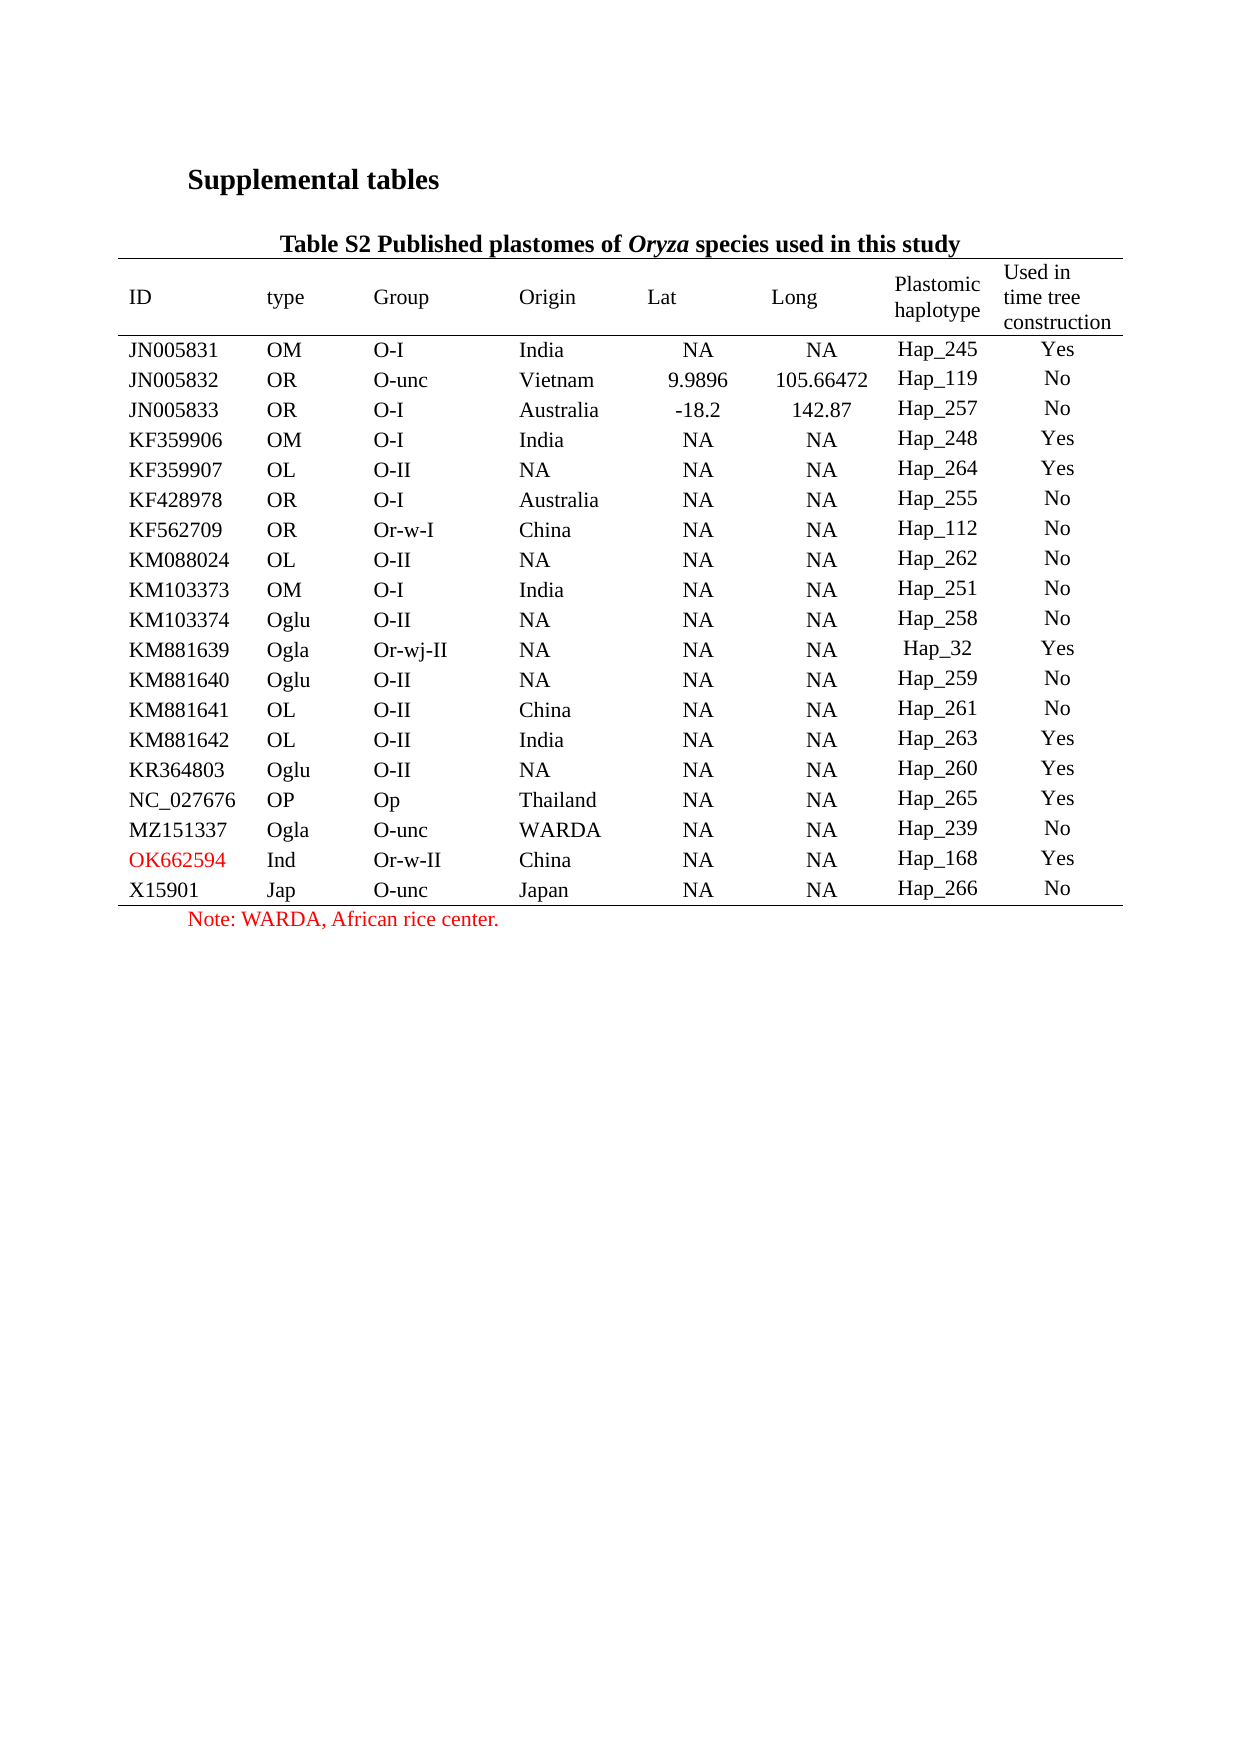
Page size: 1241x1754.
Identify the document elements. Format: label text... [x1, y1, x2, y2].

table_cell Hap_264 [883, 455, 992, 484]
table_cell Yes [992, 425, 1123, 454]
table_cell O-unc [362, 815, 508, 844]
table_cell KF428978 [118, 485, 255, 514]
table_cell 142.87 [760, 395, 883, 424]
table_cell No [992, 575, 1123, 604]
table_cell NA [636, 635, 760, 664]
table_header Lat [636, 259, 760, 334]
table_cell India [508, 336, 636, 364]
table_cell Ind [255, 845, 362, 874]
table_cell No [992, 485, 1123, 514]
table_cell Yes [992, 785, 1123, 814]
table_cell China [508, 515, 636, 544]
table_cell JN005832 [118, 365, 255, 394]
table_cell India [508, 425, 636, 454]
table_cell India [508, 575, 636, 604]
table_cell NA [508, 455, 636, 484]
table_cell Or-w-I [362, 515, 508, 544]
table_cell OK662594 [118, 845, 255, 874]
text Table S2 Published plastomes of Oryza species used in this study [187, 229, 1053, 258]
table_cell NA [760, 725, 883, 754]
table_cell Hap_119 [883, 365, 992, 394]
table_cell O-I [362, 485, 508, 514]
table_cell NA [760, 845, 883, 874]
table_cell No [992, 365, 1123, 394]
table_cell OL [255, 725, 362, 754]
table_cell Ogla [255, 815, 362, 844]
table_header Plastomic haplotype [883, 259, 992, 334]
table_cell Hap_248 [883, 425, 992, 454]
table_cell China [508, 695, 636, 724]
table_cell Yes [992, 455, 1123, 484]
table_cell NA [760, 755, 883, 784]
table_cell OR [255, 515, 362, 544]
table_cell NA [636, 485, 760, 514]
table_cell NA [760, 515, 883, 544]
table_cell NA [636, 605, 760, 634]
table_cell Hap_112 [883, 515, 992, 544]
table_cell Hap_32 [883, 635, 992, 664]
table_cell OM [255, 336, 362, 364]
table_cell No [992, 515, 1123, 544]
table_cell O-II [362, 755, 508, 784]
table_cell Hap_245 [883, 336, 992, 364]
table_header Long [760, 259, 883, 334]
table_cell NA [636, 425, 760, 454]
table_cell NA [760, 875, 883, 904]
table_cell Yes [992, 755, 1123, 784]
table_cell Hap_255 [883, 485, 992, 514]
table_cell No [992, 665, 1123, 694]
table_cell NA [760, 605, 883, 634]
table_cell Australia [508, 395, 636, 424]
table_cell NA [760, 635, 883, 664]
table_cell NA [636, 455, 760, 484]
table_cell Yes [992, 635, 1123, 664]
table_cell No [992, 605, 1123, 634]
table_cell Hap_262 [883, 545, 992, 574]
table_cell KM103373 [118, 575, 255, 604]
table_cell JN005833 [118, 395, 255, 424]
table_cell O-I [362, 425, 508, 454]
table_cell Thailand [508, 785, 636, 814]
table_cell NA [508, 635, 636, 664]
table_cell Hap_258 [883, 605, 992, 634]
table_cell NA [760, 545, 883, 574]
table_cell OP [255, 785, 362, 814]
table_cell India [508, 725, 636, 754]
table_cell OL [255, 545, 362, 574]
table_cell NA [760, 815, 883, 844]
table_cell O-II [362, 695, 508, 724]
table_cell NA [760, 425, 883, 454]
table_cell KM881640 [118, 665, 255, 694]
table_cell Or-w-II [362, 845, 508, 874]
table_cell Hap_259 [883, 665, 992, 694]
table_cell NA [508, 755, 636, 784]
table_cell NA [636, 845, 760, 874]
table_cell KF359906 [118, 425, 255, 454]
table_cell 105.66472 [760, 365, 883, 394]
table_cell OR [255, 395, 362, 424]
table_cell X15901 [118, 875, 255, 904]
table_header Origin [508, 259, 636, 334]
table_cell Yes [992, 336, 1123, 364]
table_cell Yes [992, 845, 1123, 874]
table_cell NA [508, 545, 636, 574]
table_cell O-II [362, 545, 508, 574]
table_cell Hap_257 [883, 395, 992, 424]
table_cell NA [760, 455, 883, 484]
table_header type [255, 259, 362, 334]
table_cell NA [760, 785, 883, 814]
table_cell Or-wj-II [362, 635, 508, 664]
table_cell O-II [362, 725, 508, 754]
table_cell Hap_266 [883, 875, 992, 904]
table_cell Hap_168 [883, 845, 992, 874]
table_cell Japan [508, 875, 636, 904]
table_cell O-I [362, 575, 508, 604]
table_cell O-unc [362, 875, 508, 904]
table_cell KM881641 [118, 695, 255, 724]
table_cell NA [508, 605, 636, 634]
table_cell No [992, 875, 1123, 904]
table_cell NA [760, 695, 883, 724]
table_cell NA [508, 665, 636, 694]
table_cell NA [760, 336, 883, 364]
table_cell Oglu [255, 605, 362, 634]
table_cell Ogla [255, 635, 362, 664]
table_cell O-II [362, 455, 508, 484]
table_cell Australia [508, 485, 636, 514]
table_cell Op [362, 785, 508, 814]
table_cell KM103374 [118, 605, 255, 634]
table_cell Hap_263 [883, 725, 992, 754]
table_cell Hap_251 [883, 575, 992, 604]
text Note: WARDA, African rice center. [187, 906, 1053, 931]
table_cell O-I [362, 336, 508, 364]
table_cell Hap_261 [883, 695, 992, 724]
table_cell OR [255, 365, 362, 394]
table_header Group [362, 259, 508, 334]
table_cell O-II [362, 605, 508, 634]
table_cell KR364803 [118, 755, 255, 784]
table_cell WARDA [508, 815, 636, 844]
table_cell KM881639 [118, 635, 255, 664]
table_cell Oglu [255, 665, 362, 694]
table_cell NA [636, 575, 760, 604]
table_header ID [118, 259, 255, 334]
table_cell Hap_239 [883, 815, 992, 844]
table_cell KF562709 [118, 515, 255, 544]
table_cell MZ151337 [118, 815, 255, 844]
table_cell NC_027676 [118, 785, 255, 814]
table_cell O-I [362, 395, 508, 424]
table_cell NA [636, 725, 760, 754]
table_cell NA [636, 336, 760, 364]
table_cell OM [255, 575, 362, 604]
table_cell 9.9896 [636, 365, 760, 394]
table_cell JN005831 [118, 336, 255, 364]
table_cell OM [255, 425, 362, 454]
table_cell Hap_265 [883, 785, 992, 814]
table_cell NA [636, 755, 760, 784]
table_cell NA [636, 785, 760, 814]
table_cell KM088024 [118, 545, 255, 574]
table_cell Hap_260 [883, 755, 992, 784]
table_cell Jap [255, 875, 362, 904]
text Supplemental tables [187, 162, 1053, 196]
table_cell Yes [992, 725, 1123, 754]
table_cell OL [255, 695, 362, 724]
table_cell KF359907 [118, 455, 255, 484]
table_cell O-unc [362, 365, 508, 394]
table_cell NA [636, 545, 760, 574]
table_cell KM881642 [118, 725, 255, 754]
table_cell Vietnam [508, 365, 636, 394]
table_cell No [992, 695, 1123, 724]
table_cell OL [255, 455, 362, 484]
table_cell No [992, 815, 1123, 844]
table_cell NA [760, 485, 883, 514]
table_cell No [992, 545, 1123, 574]
table_cell Oglu [255, 755, 362, 784]
table_cell NA [760, 665, 883, 694]
table_cell NA [636, 875, 760, 904]
table_cell OR [255, 485, 362, 514]
table_cell -18.2 [636, 395, 760, 424]
table_cell No [992, 395, 1123, 424]
table_cell O-II [362, 665, 508, 694]
table_cell NA [760, 575, 883, 604]
table_cell NA [636, 665, 760, 694]
table_cell China [508, 845, 636, 874]
table_cell NA [636, 815, 760, 844]
table_cell NA [636, 695, 760, 724]
table_cell NA [636, 515, 760, 544]
table_header Used in time tree construction [992, 259, 1123, 334]
